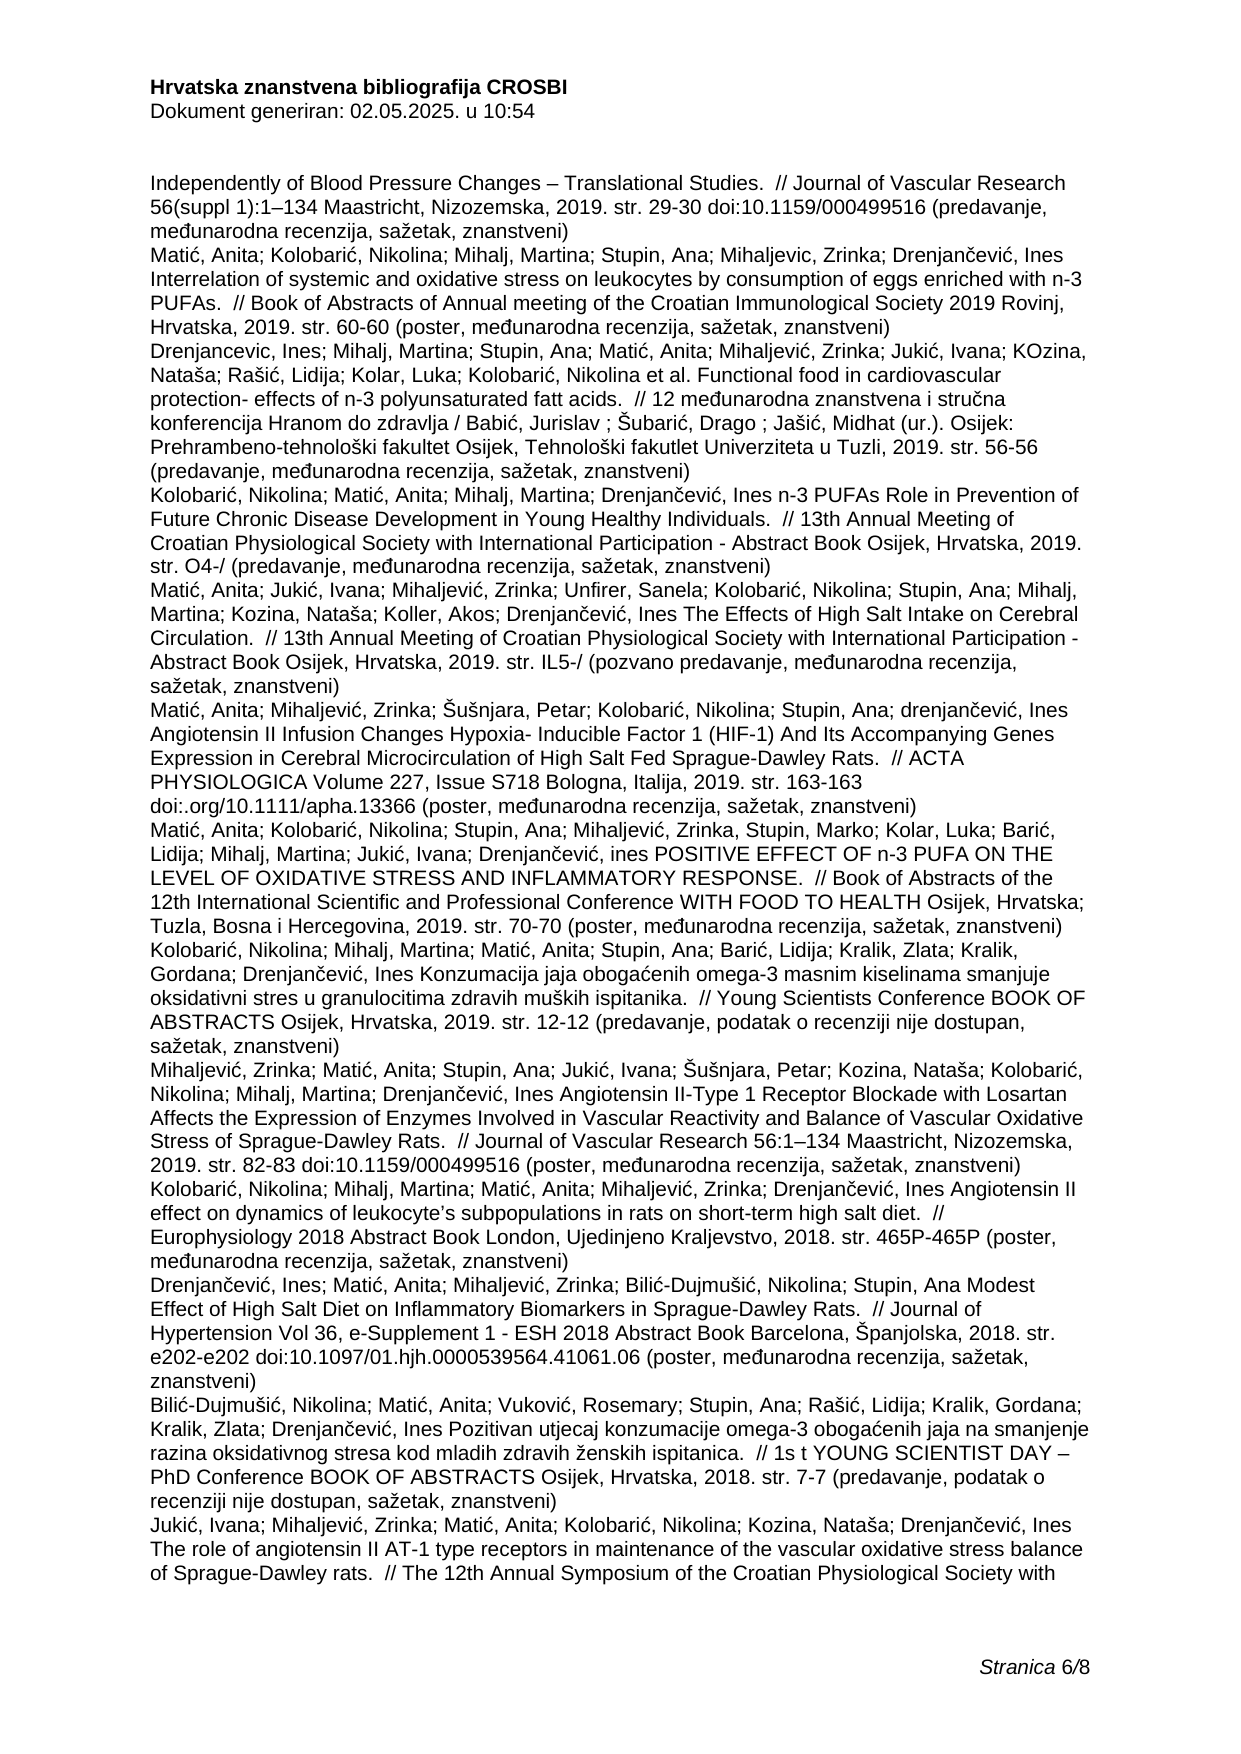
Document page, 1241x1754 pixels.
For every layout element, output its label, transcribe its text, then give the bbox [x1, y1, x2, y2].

text Kolobarić, Nikolina; Matić, Anita; Mihalj, Martina; Drenjančević, Ines [150, 482, 1090, 578]
text Mihaljević, Zrinka; Matić, Anita; Stupin, Ana; Jukić, Ivana; Šušnjara, Petar; Kozina, Nataša; Kolobarić, Nikolina; Mihalj, Martina; Drenjančević, Ines [150, 1057, 1090, 1177]
text Matić, Anita; Jukić, Ivana; Mihaljević, Zrinka; Unfirer, Sanela; Kolobarić, Nikolina; Stupin, Ana; Mihalj, Martina; Kozina, Nataša; Koller, Akos; Drenjančević, Ines [150, 578, 1090, 698]
text Kolobarić, Nikolina; Mihalj, Martina; Matić, Anita; Stupin, Ana; Barić, Lidija; Kralik, Zlata; Kralik, Gordana; Drenjančević, Ines [150, 938, 1090, 1057]
text Drenjančević, Ines; Matić, Anita; Mihaljević, Zrinka; Bilić-Dujmušić, Nikolina; Stupin, Ana [150, 1273, 1090, 1393]
text Matić, Anita; Mihaljević, Zrinka; Šušnjara, Petar; Kolobarić, Nikolina; Stupin, Ana; drenjančević, Ines [150, 698, 1090, 818]
text Kolobarić, Nikolina; Mihalj, Martina; Matić, Anita; Mihaljević, Zrinka; Drenjančević, Ines [150, 1177, 1090, 1273]
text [150, 171, 1090, 243]
text Matić, Anita; Kolobarić, Nikolina; Mihalj, Martina; Stupin, Ana; Mihaljevic, Zrinka; Drenjančević, Ines [150, 243, 1090, 339]
text Bilić-Dujmušić, Nikolina; Matić, Anita; Vuković, Rosemary; Stupin, Ana; Rašić, Lidija; Kralik, Gordana; Kralik, Zlata; Drenjančević, Ines [150, 1393, 1090, 1513]
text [150, 1513, 1090, 1584]
text Matić, Anita; Kolobarić, Nikolina; Stupin, Ana; Mihaljević, Zrinka, Stupin, Marko; Kolar, Luka; Barić, Lidija; Mihalj, Martina; Jukić, Ivana; Drenjančević, ines [150, 818, 1090, 938]
text Drenjancevic, Ines; Mihalj, Martina; Stupin, Ana; Matić, Anita; Mihaljević, Zrinka; Jukić, Ivana; KOzina, Nataša; Rašić, Lidija; Kolar, Luka; Kolobarić, Nikolina et al. [150, 339, 1090, 482]
